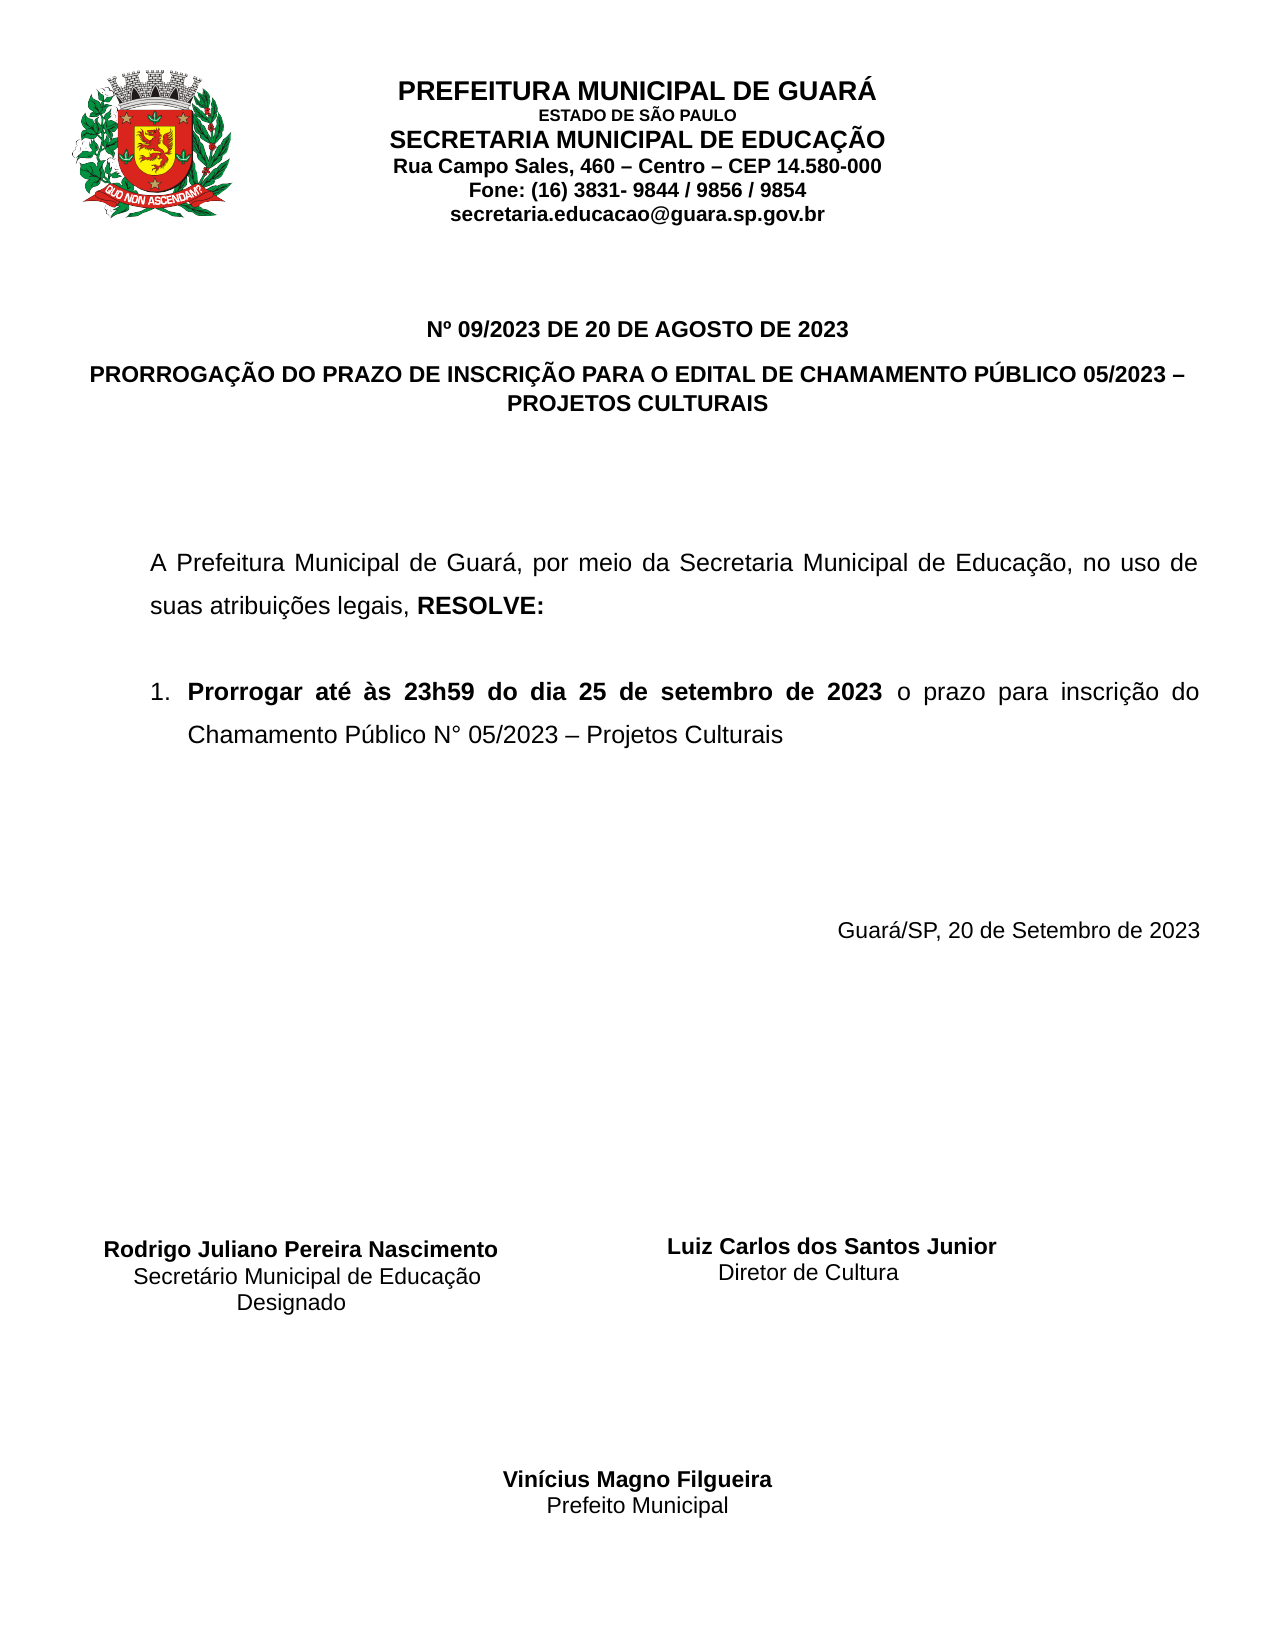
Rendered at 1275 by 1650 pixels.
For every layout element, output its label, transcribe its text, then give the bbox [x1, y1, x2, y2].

text Nº 09/2023 DE 20 DE AGOSTO DE 2023 [75, 316, 1200, 343]
text Diretor de Cultura [519, 1259, 1200, 1286]
text Guará/SP, 20 de Setembro de 2023 [75, 917, 1200, 944]
list Prorrogar até às 23h59 do dia 25 de setembro de 2023 o prazo para inscrição do Chamamento Público N° 05/2023 – Projetos Culturais [150, 677, 1200, 749]
text A Prefeitura Municipal de Guará, por meio da Secretaria Municipal de Educação, no uso de suas atribuições legais, RESOLVE: [150, 547, 1200, 619]
text Luiz Carlos dos Santos Junior [75, 1233, 1200, 1259]
text Prefeito Municipal [75, 1492, 1200, 1519]
text PRORROGAÇÃO DO PRAZO DE INSCRIÇÃO PARA O EDITAL DE CHAMAMENTO PÚBLICO 05/2023 – PROJETOS CULTURAIS [75, 361, 1200, 416]
table_header Rodrigo Juliano Pereira Nascimento Secretário Municipal de Educação Designado [64, 1236, 519, 1315]
text Vinícius Magno Filgueira [75, 1466, 1200, 1492]
